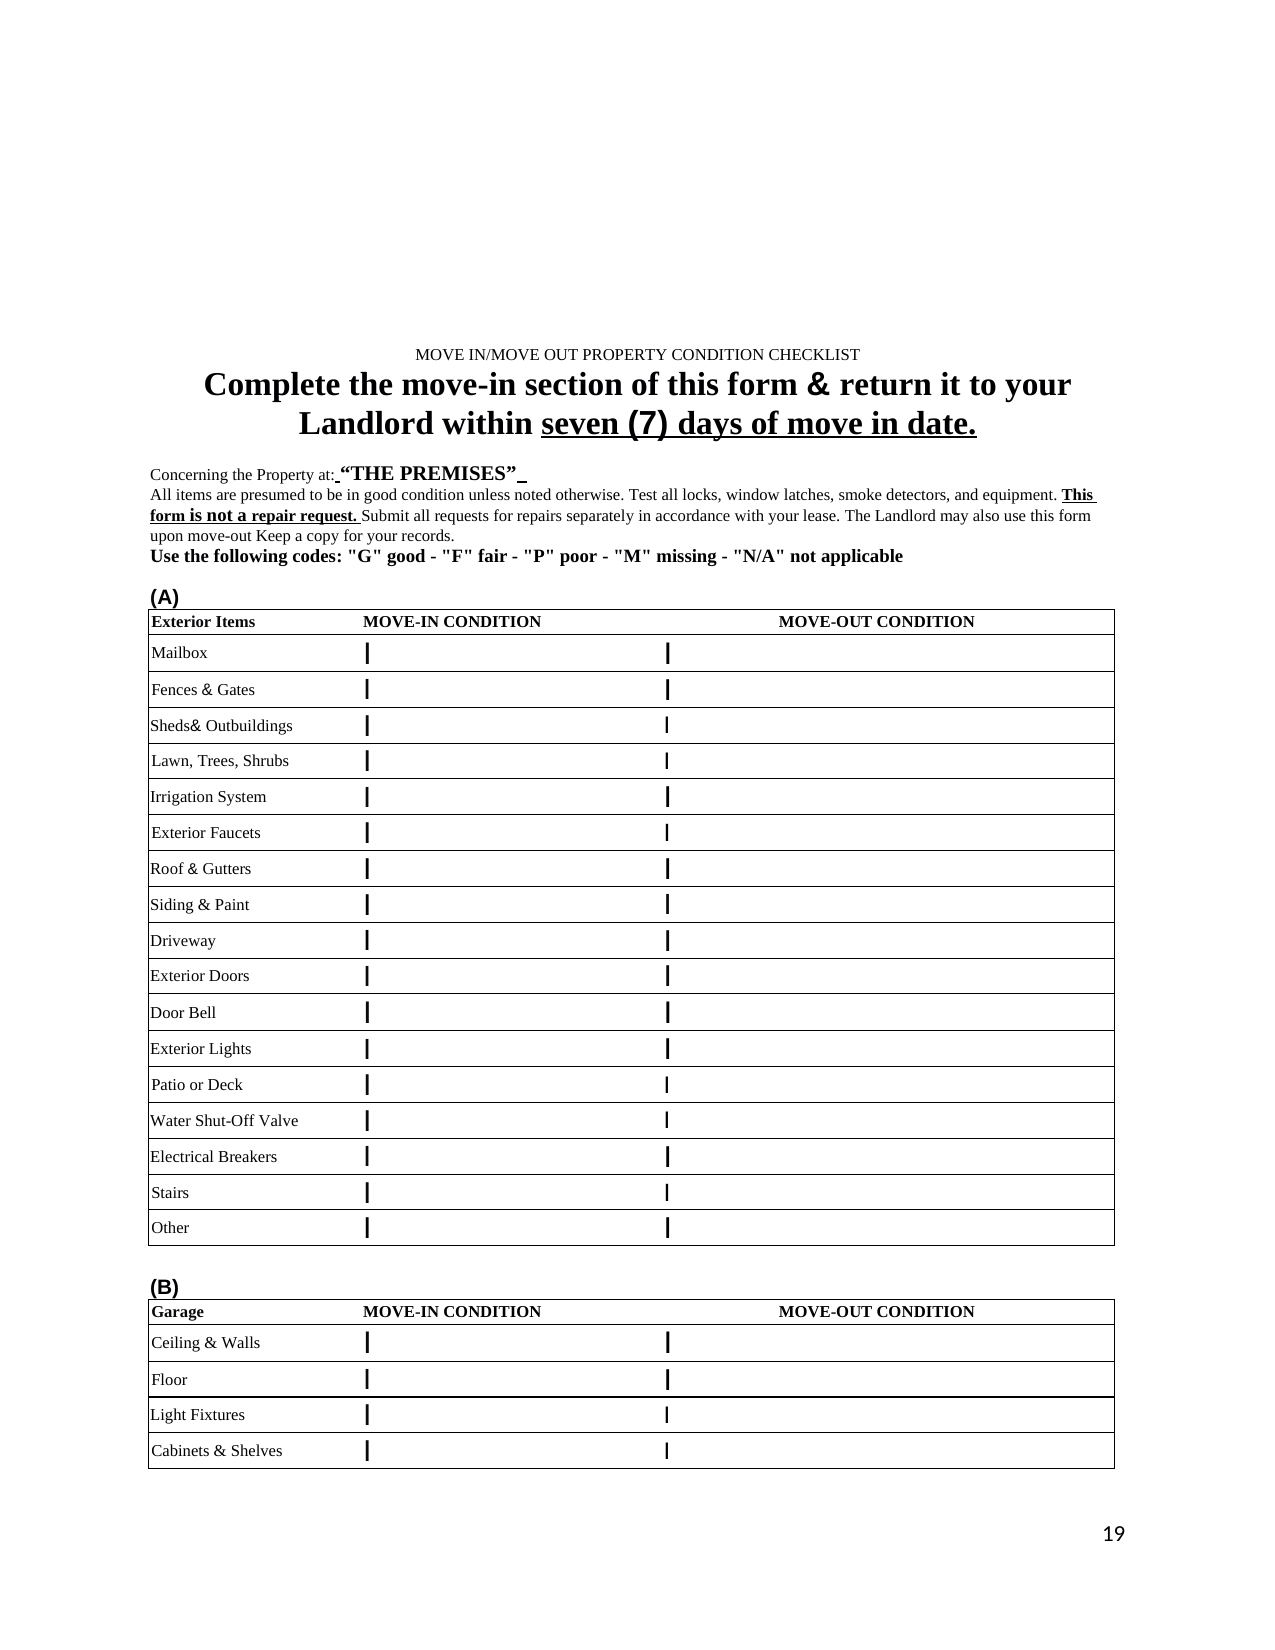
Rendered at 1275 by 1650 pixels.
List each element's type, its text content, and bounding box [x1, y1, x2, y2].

table_cell I [662, 1325, 1114, 1361]
table_cell Sheds& Outbuildings [149, 708, 352, 742]
table_cell Lawn, Trees, Shrubs [149, 744, 352, 778]
table_cell I [662, 779, 1114, 814]
table_cell I [352, 672, 662, 707]
table_cell Mailbox [149, 635, 352, 671]
table_cell I [352, 1210, 662, 1245]
table_cell I [352, 1362, 662, 1396]
table_cell I [662, 923, 1114, 957]
table_cell I [662, 635, 1114, 671]
table_cell I [352, 1067, 662, 1102]
text Concerning the Property at: “THE PREMISES” [150, 461, 1125, 485]
table_cell I [352, 923, 662, 957]
table_cell I [662, 708, 1114, 742]
table_header Garage [149, 1300, 352, 1323]
table_cell I [352, 708, 662, 742]
table_cell I [662, 887, 1114, 922]
table_cell I [662, 1175, 1114, 1209]
table_cell Cabinets & Shelves [149, 1433, 352, 1468]
table_cell Light Fixtures [149, 1398, 352, 1432]
table_header MOVE-OUT CONDITION [662, 610, 1114, 634]
table_cell I [352, 1139, 662, 1173]
text (B) [150, 1274, 1125, 1298]
table_cell I [352, 1103, 662, 1138]
table_header MOVE-IN CONDITION [352, 610, 662, 634]
table_cell Exterior Lights [149, 1031, 352, 1066]
table_cell Stairs [149, 1175, 352, 1209]
table_cell I [352, 851, 662, 886]
table_cell I [352, 815, 662, 850]
table_cell Ceiling & Walls [149, 1325, 352, 1361]
table_header MOVE-OUT CONDITION [662, 1300, 1114, 1323]
table_cell I [352, 1433, 662, 1468]
table_header Exterior Items [149, 610, 352, 634]
table_cell I [662, 959, 1114, 993]
table_cell I [662, 815, 1114, 850]
table_cell Floor [149, 1362, 352, 1396]
table_cell Other [149, 1210, 352, 1245]
table_cell I [352, 635, 662, 671]
table_header MOVE-IN CONDITION [352, 1300, 662, 1323]
table_cell I [662, 994, 1114, 1030]
table_cell Exterior Faucets [149, 815, 352, 850]
text All items are presumed to be in good condition unless noted otherwise. Test all locks, window latches, smoke detectors, and equipment. This form is not a repair request. Submit all requests for repairs separately in accordance with your lease. The Landlord may also use this form upon move-out Keep a copy for your records. [150, 485, 1125, 545]
table_cell Fences & Gates [149, 672, 352, 707]
table_cell I [662, 672, 1114, 707]
table_cell I [352, 994, 662, 1030]
table_cell Water Shut-Off Valve [149, 1103, 352, 1138]
table_cell I [662, 1139, 1114, 1173]
table_cell Roof & Gutters [149, 851, 352, 886]
text Complete the move-in section of this form & return it to your Landlord within seven (7) days of move in date. [150, 364, 1125, 441]
table_cell I [662, 1031, 1114, 1066]
table_cell Irrigation System [149, 779, 352, 814]
table_cell Patio or Deck [149, 1067, 352, 1102]
table_cell I [662, 1067, 1114, 1102]
table_cell Exterior Doors [149, 959, 352, 993]
text (A) [150, 585, 1125, 609]
table_cell I [352, 1175, 662, 1209]
text Use the following codes: "G" good - "F" fair - "P" poor - "M" missing - "N/A" not applicable [150, 545, 1125, 566]
table_cell I [352, 779, 662, 814]
table_cell I [662, 851, 1114, 886]
table_cell I [662, 1210, 1114, 1245]
table_cell I [662, 1433, 1114, 1468]
text MOVE IN/MOVE OUT PROPERTY CONDITION CHECKLIST [150, 345, 1125, 364]
table_cell I [662, 1362, 1114, 1396]
table_cell I [352, 887, 662, 922]
table_cell Siding & Paint [149, 887, 352, 922]
table_cell Electrical Breakers [149, 1139, 352, 1173]
table_cell I [352, 1031, 662, 1066]
table_cell Door Bell [149, 994, 352, 1030]
table_cell Driveway [149, 923, 352, 957]
table_cell I [352, 1398, 662, 1432]
table_cell I [662, 1398, 1114, 1432]
table_cell I [352, 959, 662, 993]
table_cell I [352, 744, 662, 778]
table_cell I [662, 1103, 1114, 1138]
table_cell I [352, 1325, 662, 1361]
table_cell I [662, 744, 1114, 778]
